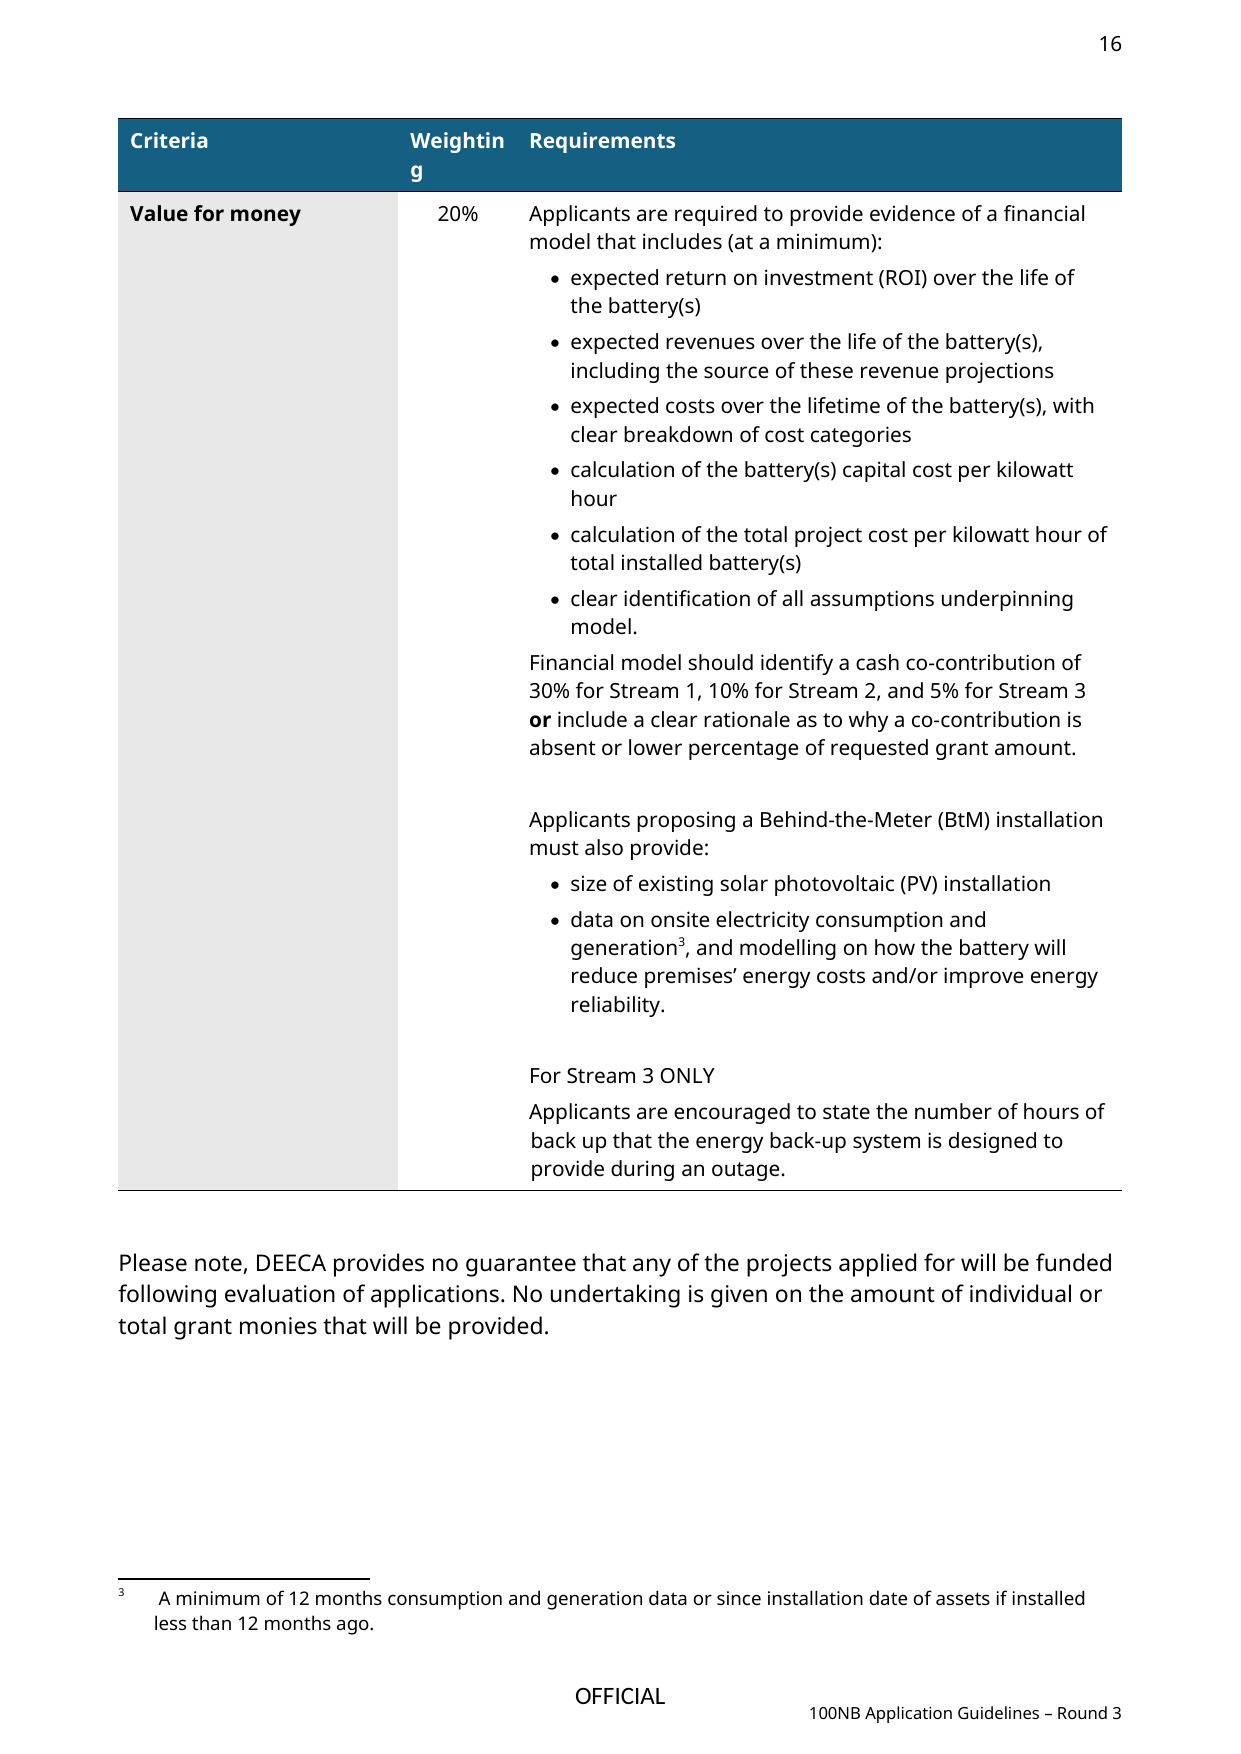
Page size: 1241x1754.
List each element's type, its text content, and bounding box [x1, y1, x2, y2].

table_header Weighting [398, 119, 517, 191]
text Please note, DEECA provides no guarantee that any of the projects applied for will be funded following evaluation of applications. No undertaking is given on the amount of individual or total grant monies that will be provided. [118, 1247, 1122, 1341]
table_header Requirements [517, 119, 1122, 191]
table_cell 20% [398, 192, 517, 1190]
table_header Criteria [118, 119, 398, 191]
table_cell Value for money [118, 192, 398, 1190]
table_cell Applicants are required to provide evidence of a financial model that includes (at a minimum): expected return on investment (ROI) over the life of the battery(s) expected revenues over the life of the battery(s), including the source of these revenue projections expected costs over the lifetime of the battery(s), with clear breakdown of cost categories calculation of the battery(s) capital cost per kilowatt hour calculation of the total project cost per kilowatt hour of total installed battery(s) clear identification of all assumptions underpinning model. Financial model should identify a cash co-contribution of 30% for Stream 1, 10% for Stream 2, and 5% for Stream 3 or include a clear rationale as to why a co-contribution is absent or lower percentage of requested grant amount. Applicants proposing a Behind-the-Meter (BtM) installation must also provide: size of existing solar photovoltaic (PV) installation data on onsite electricity consumption and generation, and modelling on how the battery will reduce premises’ energy costs and/or improve energy reliability. For Stream 3 ONLY Applicants are encouraged to state the number of hours of back up that the energy back-up system is designed to provide during an outage. [517, 192, 1122, 1190]
